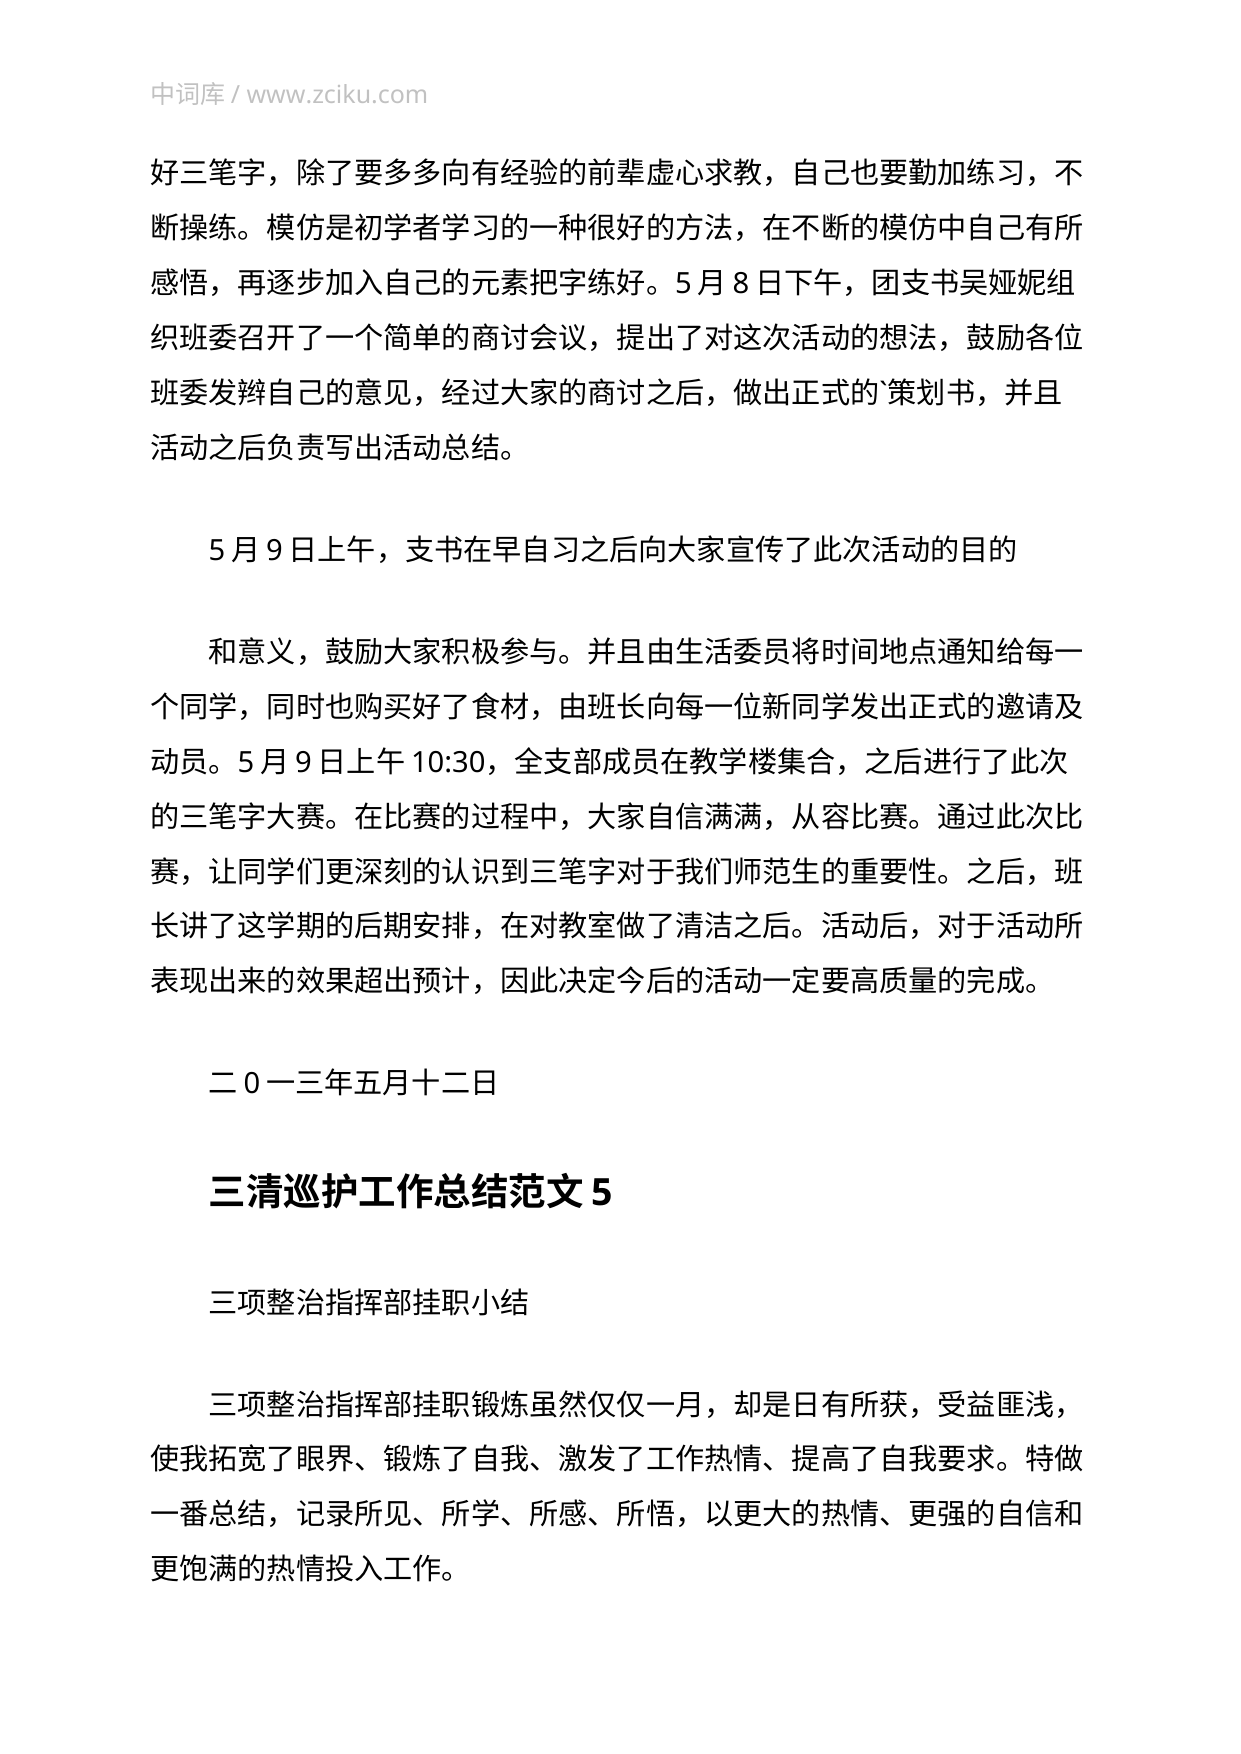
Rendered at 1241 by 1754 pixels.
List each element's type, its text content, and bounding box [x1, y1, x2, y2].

text 三项整治指挥部挂职小结 [150, 1279, 1090, 1322]
text 二0一三年五月十二日 [150, 1060, 1090, 1102]
text 5月9日上午，支书在早自习之后向大家宣传了此次活动的目的 [150, 526, 1090, 569]
text 三项整治指挥部挂职锻炼虽然仅仅一月，却是日有所获，受益匪浅，使我拓宽了眼界、锻炼了自我、激发了工作热情、提高了自我要求。特做一番总结，记录所见、所学、所感、所悟，以更大的热情、更强的自信和更饱满的热情投入工作。 [150, 1381, 1090, 1588]
text 三清巡护工作总结范文5 [150, 1162, 1090, 1216]
text 和意义，鼓励大家积极参与。并且由生活委员将时间地点通知给每一个同学，同时也购买好了食材，由班长向每一位新同学发出正式的邀请及动员。5月9日上午10:30，全支部成员在教学楼集合，之后进行了此次的三笔字大赛。在比赛的过程中，大家自信满满，从容比赛。通过此次比赛，让同学们更深刻的认识到三笔字对于我们师范生的重要性。之后，班长讲了这学期的后期安排，在对教室做了清洁之后。活动后，对于活动所表现出来的效果超出预计，因此决定今后的活动一定要高质量的完成。 [150, 628, 1090, 1000]
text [150, 150, 1090, 467]
